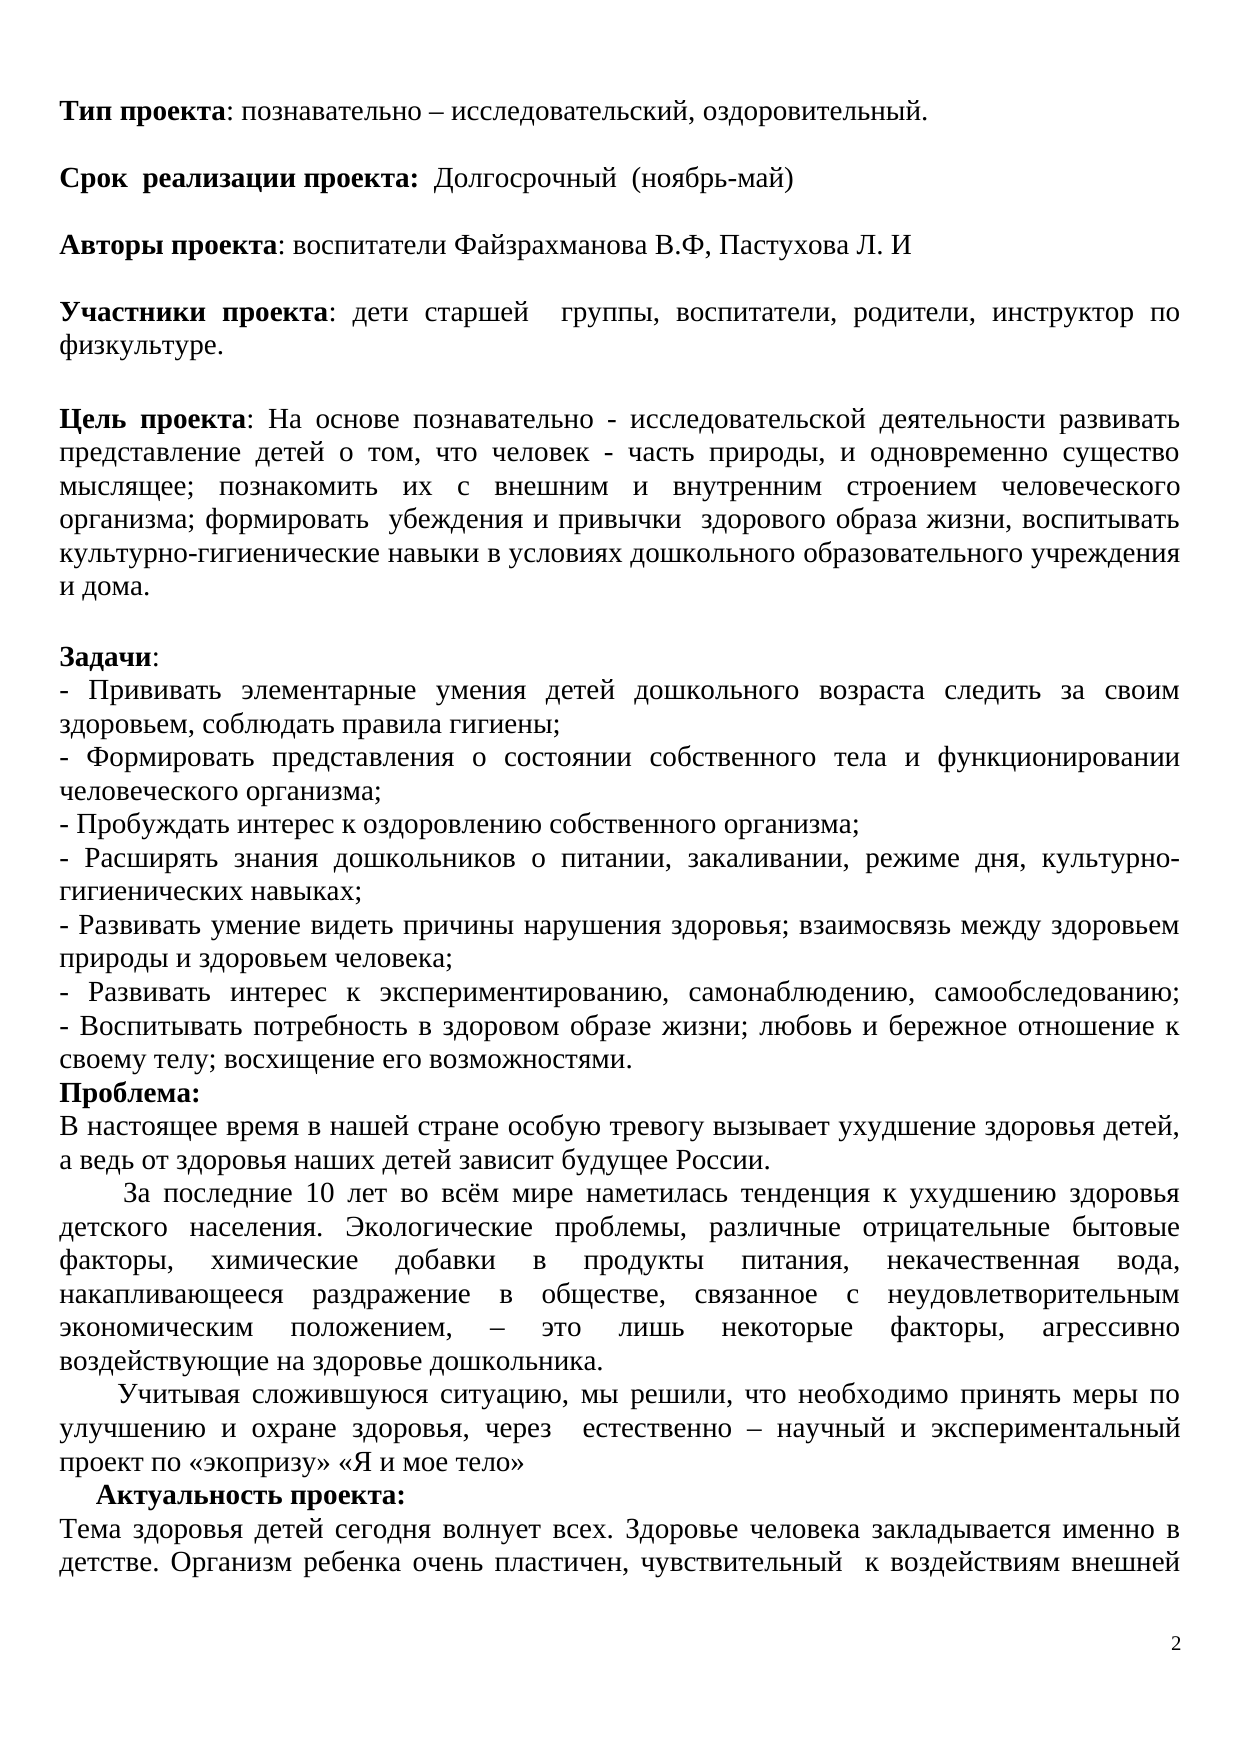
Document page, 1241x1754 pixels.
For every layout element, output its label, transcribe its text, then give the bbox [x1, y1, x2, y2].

text - Расширять знания дошкольников о питании, закаливании, режиме дня, культурно-гигиенических навыках; [59, 840, 1181, 907]
text Проблема: [59, 1075, 1181, 1108]
text Авторы проекта: воспитатели Файзрахманова В.Ф, Пастухова Л. И [59, 227, 1181, 260]
text Цель проекта: На основе познавательно - исследовательской деятельности развивать представление детей о том, что человек - часть природы, и одновременно существо мыслящее; познакомить их с внешним и внутренним строением человеческого организма; формировать убеждения и привычки здорового образа жизни, воспитывать культурно-гигиенические навыки в условиях дошкольного образовательного учреждения и дома. [59, 468, 1181, 602]
text Учитывая сложившуюся ситуацию, мы решили, что необходимо принять меры по улучшению и охране здоровья, через естественно – научный и экспериментальный проект по «экопризу» «Я и мое тело» [59, 1377, 1181, 1477]
text Срок реализации проекта: Долгосрочный (ноябрь-май) [59, 160, 1181, 193]
text - Развивать умение видеть причины нарушения здоровья; взаимосвязь между здоровьем природы и здоровьем человека; [59, 907, 1181, 974]
text За последние 10 лет во всём мире наметилась тенденция к ухудшению здоровья детского населения. Экологические проблемы, различные отрицательные бытовые факторы, химические добавки в продукты питания, некачественная вода, накапливающееся раздражение в обществе, связанное с неудовлетворительным экономическим положением, – это лишь некоторые факторы, агрессивно воздействующие на здоровье дошкольника. [59, 1175, 1181, 1377]
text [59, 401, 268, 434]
text - Формировать представления о состоянии собственного тела и функционировании человеческого организма; [59, 739, 1181, 806]
text - Пробуждать интерес к оздоровлению собственного организма; [59, 806, 1181, 840]
text - Прививать элементарные умения детей дошкольного возраста следить за своим здоровьем, соблюдать правила гигиены; [59, 672, 1181, 739]
text Тип проекта: познавательно – исследовательский, оздоровительный. [59, 93, 1181, 126]
text В настоящее время в нашей стране особую тревогу вызывает ухудшение здоровья детей, а ведь от здоровья наших детей зависит будущее России. [59, 1108, 1181, 1175]
text Участники проекта: дети старшей группы, воспитатели, родители, инструктор по физкультуре. [59, 294, 1181, 361]
text Актуальность проекта: [59, 1477, 1181, 1511]
text - Развивать интерес к экспериментированию, самонаблюдению, самообследованию; - Воспитывать потребность в здоровом образе жизни; любовь и бережное отношение к своему телу; восхищение его возможностями. [59, 974, 1181, 1075]
text Задачи: [59, 639, 1181, 672]
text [59, 1511, 1181, 1578]
